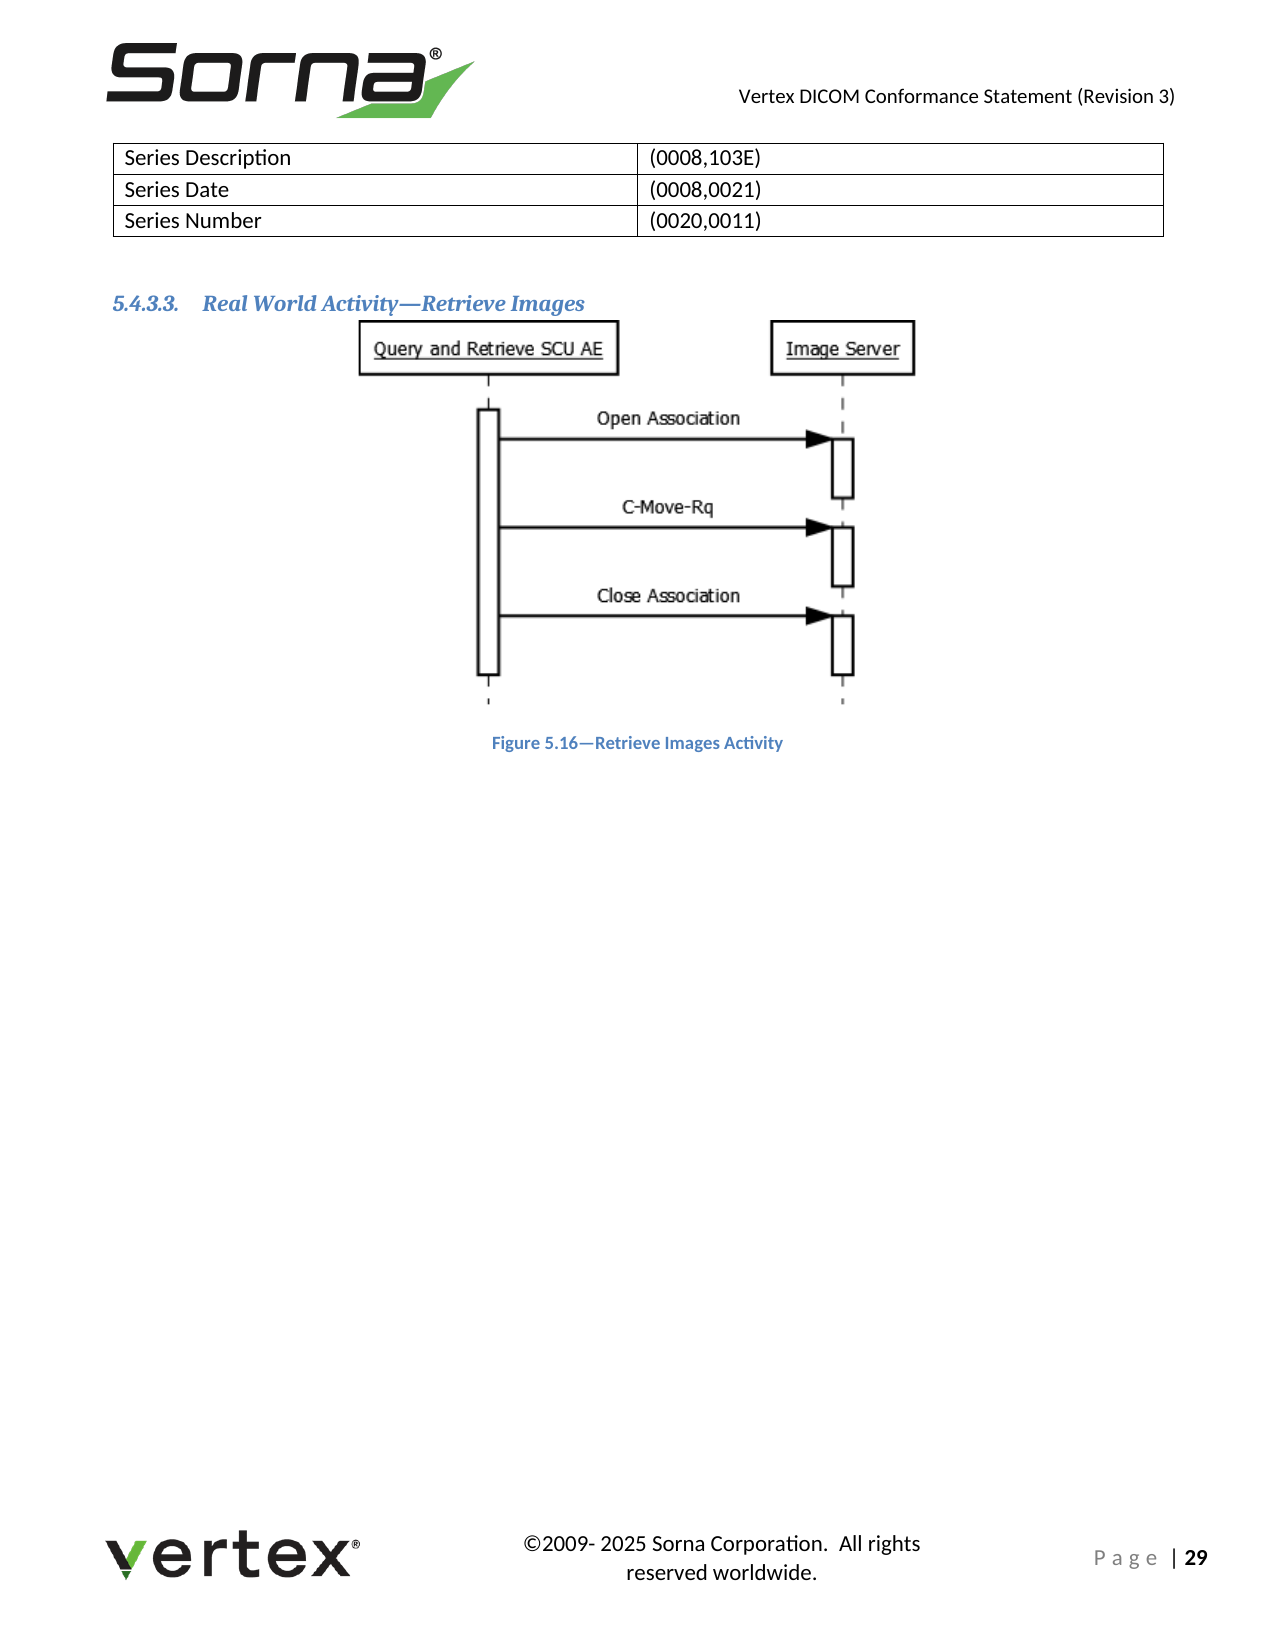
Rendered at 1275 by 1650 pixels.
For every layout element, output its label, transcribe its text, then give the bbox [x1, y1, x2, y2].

table_cell (0008,103E) [638, 144, 1163, 174]
table_cell (0020,0011) [638, 206, 1163, 236]
table_cell Series Description [114, 144, 637, 174]
table_cell Series Date [114, 175, 637, 205]
table_cell Series Number [114, 206, 637, 236]
picture [105, 1529, 360, 1581]
subtitle Real World Activity—Retrieve Images [112, 290, 1162, 317]
picture [358, 320, 917, 706]
picture [93, 37, 480, 119]
table_cell (0008,0021) [638, 175, 1163, 205]
